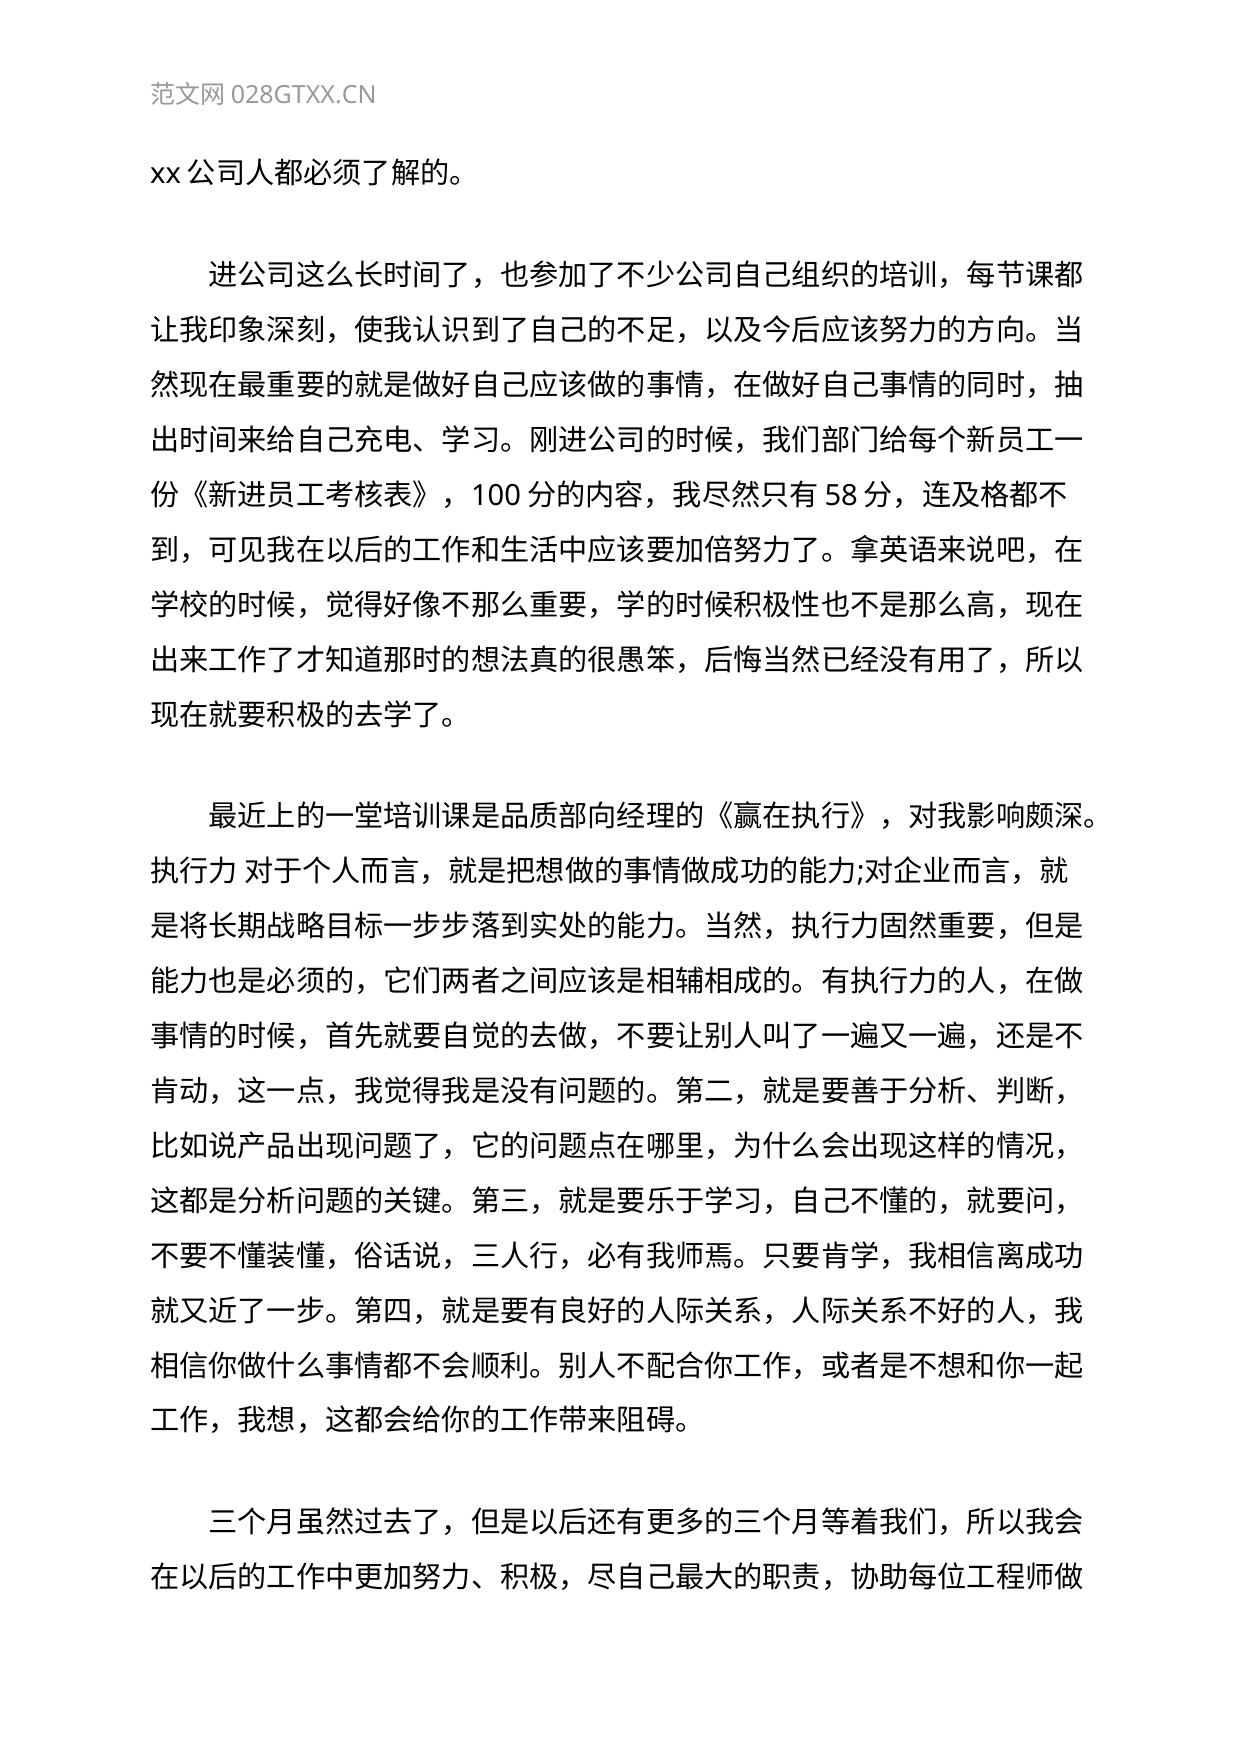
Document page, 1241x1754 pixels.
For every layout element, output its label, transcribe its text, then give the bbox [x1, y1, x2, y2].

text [150, 150, 1090, 192]
text 进公司这么长时间了，也参加了不少公司自己组织的培训，每节课都让我印象深刻，使我认识到了自己的不足，以及今后应该努力的方向。当然现在最重要的就是做好自己应该做的事情，在做好自己事情的同时，抽出时间来给自己充电、学习。刚进公司的时候，我们部门给每个新员工一份《新进员工考核表》，100分的内容，我尽然只有58分，连及格都不到，可见我在以后的工作和生活中应该要加倍努力了。拿英语来说吧，在学校的时候，觉得好像不那么重要，学的时候积极性也不是那么高，现在出来工作了才知道那时的想法真的很愚笨，后悔当然已经没有用了，所以现在就要积极的去学了。 [150, 252, 1090, 733]
text 最近上的一堂培训课是品质部向经理的《赢在执行》，对我影响颇深。执行力 对于个人而言，就是把想做的事情做成功的能力;对企业而言，就是将长期战略目标一步步落到实处的能力。当然，执行力固然重要，但是能力也是必须的，它们两者之间应该是相辅相成的。有执行力的人，在做事情的时候，首先就要自觉的去做，不要让别人叫了一遍又一遍，还是不肯动，这一点，我觉得我是没有问题的。第二，就是要善于分析、判断，比如说产品出现问题了，它的问题点在哪里，为什么会出现这样的情况，这都是分析问题的关键。第三，就是要乐于学习，自己不懂的，就要问，不要不懂装懂，俗话说，三人行，必有我师焉。只要肯学，我相信离成功就又近了一步。第四，就是要有良好的人际关系，人际关系不好的人，我相信你做什么事情都不会顺利。别人不配合你工作，或者是不想和你一起工作，我想，这都会给你的工作带来阻碍。 [150, 793, 1090, 1439]
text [150, 1499, 1090, 1596]
